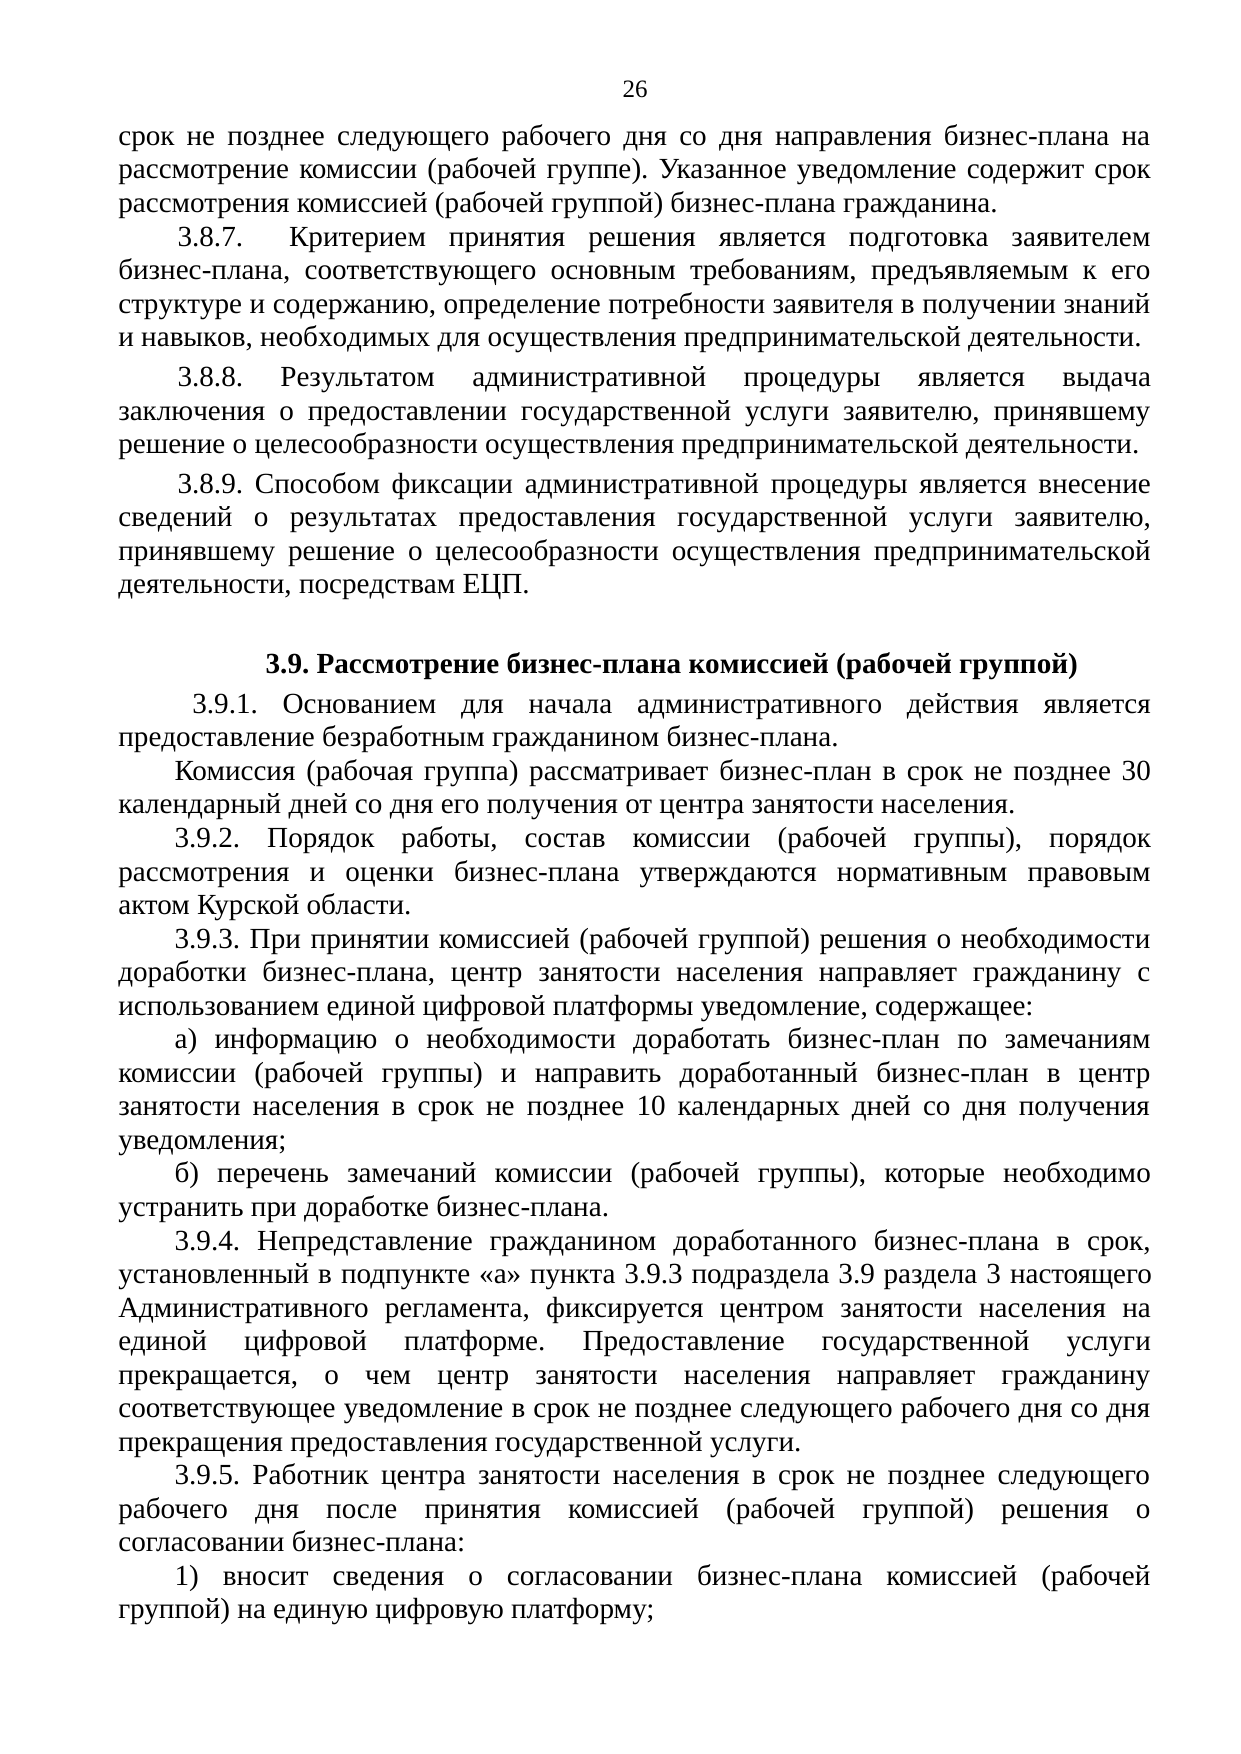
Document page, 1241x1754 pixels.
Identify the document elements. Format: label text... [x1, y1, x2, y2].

text б) перечень замечаний комиссии (рабочей группы), которые необходимо устранить при доработке бизнес-плана. [118, 1156, 1152, 1223]
text 3.9.5. Работник центра занятости населения в срок не позднее следующего рабочего дня после принятия комиссией (рабочей группой) решения о согласовании бизнес-плана: [118, 1457, 1152, 1558]
text 3.8.8. Результатом административной процедуры является выдача заключения о предоставлении государственной услуги заявителю, принявшему решение о целесообразности осуществления предпринимательской деятельности. [118, 359, 1152, 460]
text 1) вносит сведения о согласовании бизнес-плана комиссией (рабочей группой) на единую цифровую платформу; [118, 1558, 1152, 1625]
text 3.9.4. Непредставление гражданином доработанного бизнес-плана в срок, установленный в подпункте «а» 3 настоящего Административного регламента, фиксируется центром занятости населения на единой цифровой платформе. Предоставление государственной услуги прекращается, о чем центр занятости населения направляет гражданину соответствующее уведомление в срок не позднее следующего рабочего дня со дня прекращения предоставления государственной услуги. [118, 1223, 1152, 1457]
text 3.9. Рассмотрение бизнес-плана комиссией (рабочей группой) [118, 646, 1152, 680]
text Комиссия (рабочая группа) рассматривает бизнес-план в срок не позднее 30 календарный дней со дня его получения от центра занятости населения. [118, 753, 1152, 820]
text 3.9.3. При принятии комиссией (рабочей группой) решения о необходимости доработки бизнес-плана, центр занятости населения направляет гражданину с использованием единой цифровой платформы уведомление, содержащее: [118, 921, 1152, 1021]
text 3.9.1. Основанием для начала административного действия является предоставление безработным гражданином бизнес-плана. [118, 686, 1152, 753]
text а) информацию о необходимости доработать бизнес-план по замечаниям комиссии (рабочей группы) и направить доработанный бизнес-план в центр занятости населения в срок не позднее 10 календарных дней со дня получения уведомления; [118, 1021, 1152, 1156]
text 3.8.9. Способом фиксации административной процедуры является внесение сведений о результатах предоставления государственной услуги заявителю, принявшему решение о целесообразности осуществления предпринимательской деятельности, посредствам ЕЦП. [118, 466, 1152, 600]
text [118, 118, 1152, 219]
text 3.9.2. Порядок работы, состав комиссии (рабочей группы), порядок рассмотрения и оценки бизнес-плана утверждаются нормативным правовым актом Курской области. [118, 820, 1152, 921]
text 3.8.7. Критерием принятия решения является подготовка заявителем бизнес-плана, соответствующего основным требованиям, предъявляемым к его структуре и содержанию, определение потребности заявителя в получении знаний и навыков, необходимых для осуществления предпринимательской деятельности. [118, 219, 1152, 353]
